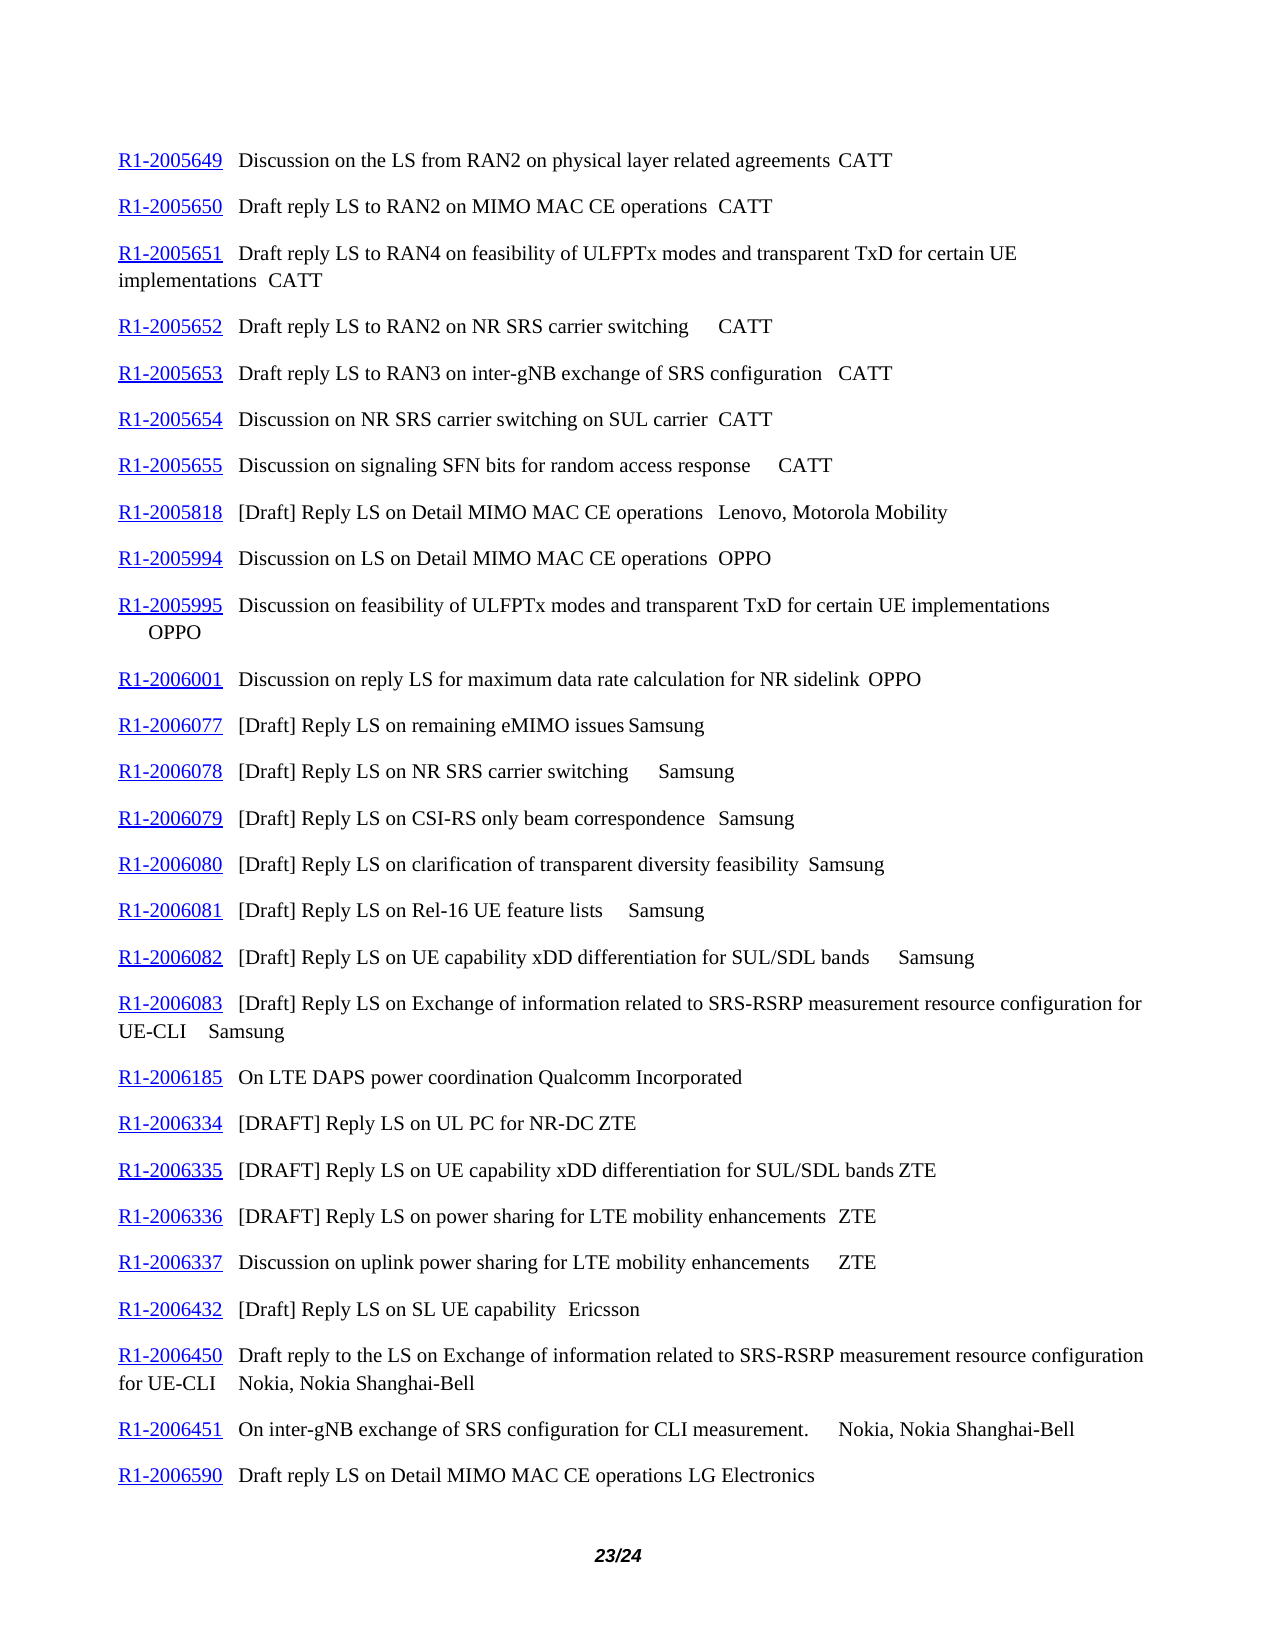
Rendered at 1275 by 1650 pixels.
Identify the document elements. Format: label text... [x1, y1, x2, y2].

text R1-2005650 Draft reply LS to RAN2 on MIMO MAC CE operations CATT [118, 194, 1157, 218]
text R1-2006337 Discussion on uplink power sharing for LTE mobility enhancements ZTE [118, 1250, 1157, 1274]
text R1-2006185 On LTE DAPS power coordination Qualcomm Incorporated [118, 1065, 1157, 1089]
text R1-2005652 Draft reply LS to RAN2 on NR SRS carrier switching CATT [118, 314, 1157, 338]
text R1-2005655 Discussion on signaling SFN bits for random access response CATT [118, 453, 1157, 477]
text R1-2005653 Draft reply LS to RAN3 on inter-gNB exchange of SRS configuration CATT [118, 361, 1157, 385]
text R1-2006335 [DRAFT] Reply LS on UE capability xDD differentiation for SUL/SDL bands ZTE [118, 1158, 1157, 1182]
text R1-2006082 [Draft] Reply LS on UE capability xDD differentiation for SUL/SDL bands Samsung [118, 944, 1157, 969]
text R1-2006079 [Draft] Reply LS on CSI-RS only beam correspondence Samsung [118, 806, 1157, 829]
text R1-2005654 Discussion on NR SRS carrier switching on SUL carrier CATT [118, 407, 1157, 431]
text R1-2006001 Discussion on reply LS for maximum data rate calculation for NR sidelink OPPO [118, 666, 1157, 691]
text R1-2006334 [DRAFT] Reply LS on UL PC for NR-DC ZTE [118, 1111, 1157, 1135]
text R1-2005818 [Draft] Reply LS on Detail MIMO MAC CE operations Lenovo, Motorola Mobility [118, 500, 1157, 524]
text R1-2006078 [Draft] Reply LS on NR SRS carrier switching Samsung [118, 759, 1157, 783]
text R1-2005994 Discussion on LS on Detail MIMO MAC CE operations OPPO [118, 546, 1157, 570]
text R1-2006336 [DRAFT] Reply LS on power sharing for LTE mobility enhancements ZTE [118, 1204, 1157, 1228]
text R1-2005995 Discussion on feasibility of ULFPTx modes and transparent TxD for certain UE implementations OPPO [118, 592, 1157, 644]
text R1-2006432 [Draft] Reply LS on SL UE capability Ericsson [118, 1297, 1157, 1321]
text R1-2006451 On inter-gNB exchange of SRS configuration for CLI measurement. Nokia, Nokia Shanghai-Bell [118, 1417, 1157, 1441]
text R1-2006590 Draft reply LS on Detail MIMO MAC CE operations LG Electronics [118, 1463, 1157, 1487]
text R1-2006081 [Draft] Reply LS on Rel-16 UE feature lists Samsung [118, 898, 1157, 922]
text R1-2006080 [Draft] Reply LS on clarification of transparent diversity feasibility Samsung [118, 852, 1157, 876]
text R1-2006083 [Draft] Reply LS on Exchange of information related to SRS-RSRP measurement resource configuration for UE-CLI Samsung [118, 991, 1157, 1043]
text R1-2006077 [Draft] Reply LS on remaining eMIMO issues Samsung [118, 713, 1157, 737]
text R1-2005651 Draft reply LS to RAN4 on feasibility of ULFPTx modes and transparent TxD for certain UE implementations CATT [118, 240, 1157, 292]
text R1-2006450 Draft reply to the LS on Exchange of information related to SRS-RSRP measurement resource configuration for UE-CLI Nokia, Nokia Shanghai-Bell [118, 1343, 1157, 1395]
text R1-2005649 Discussion on the LS from RAN2 on physical layer related agreements CATT [118, 148, 1157, 172]
